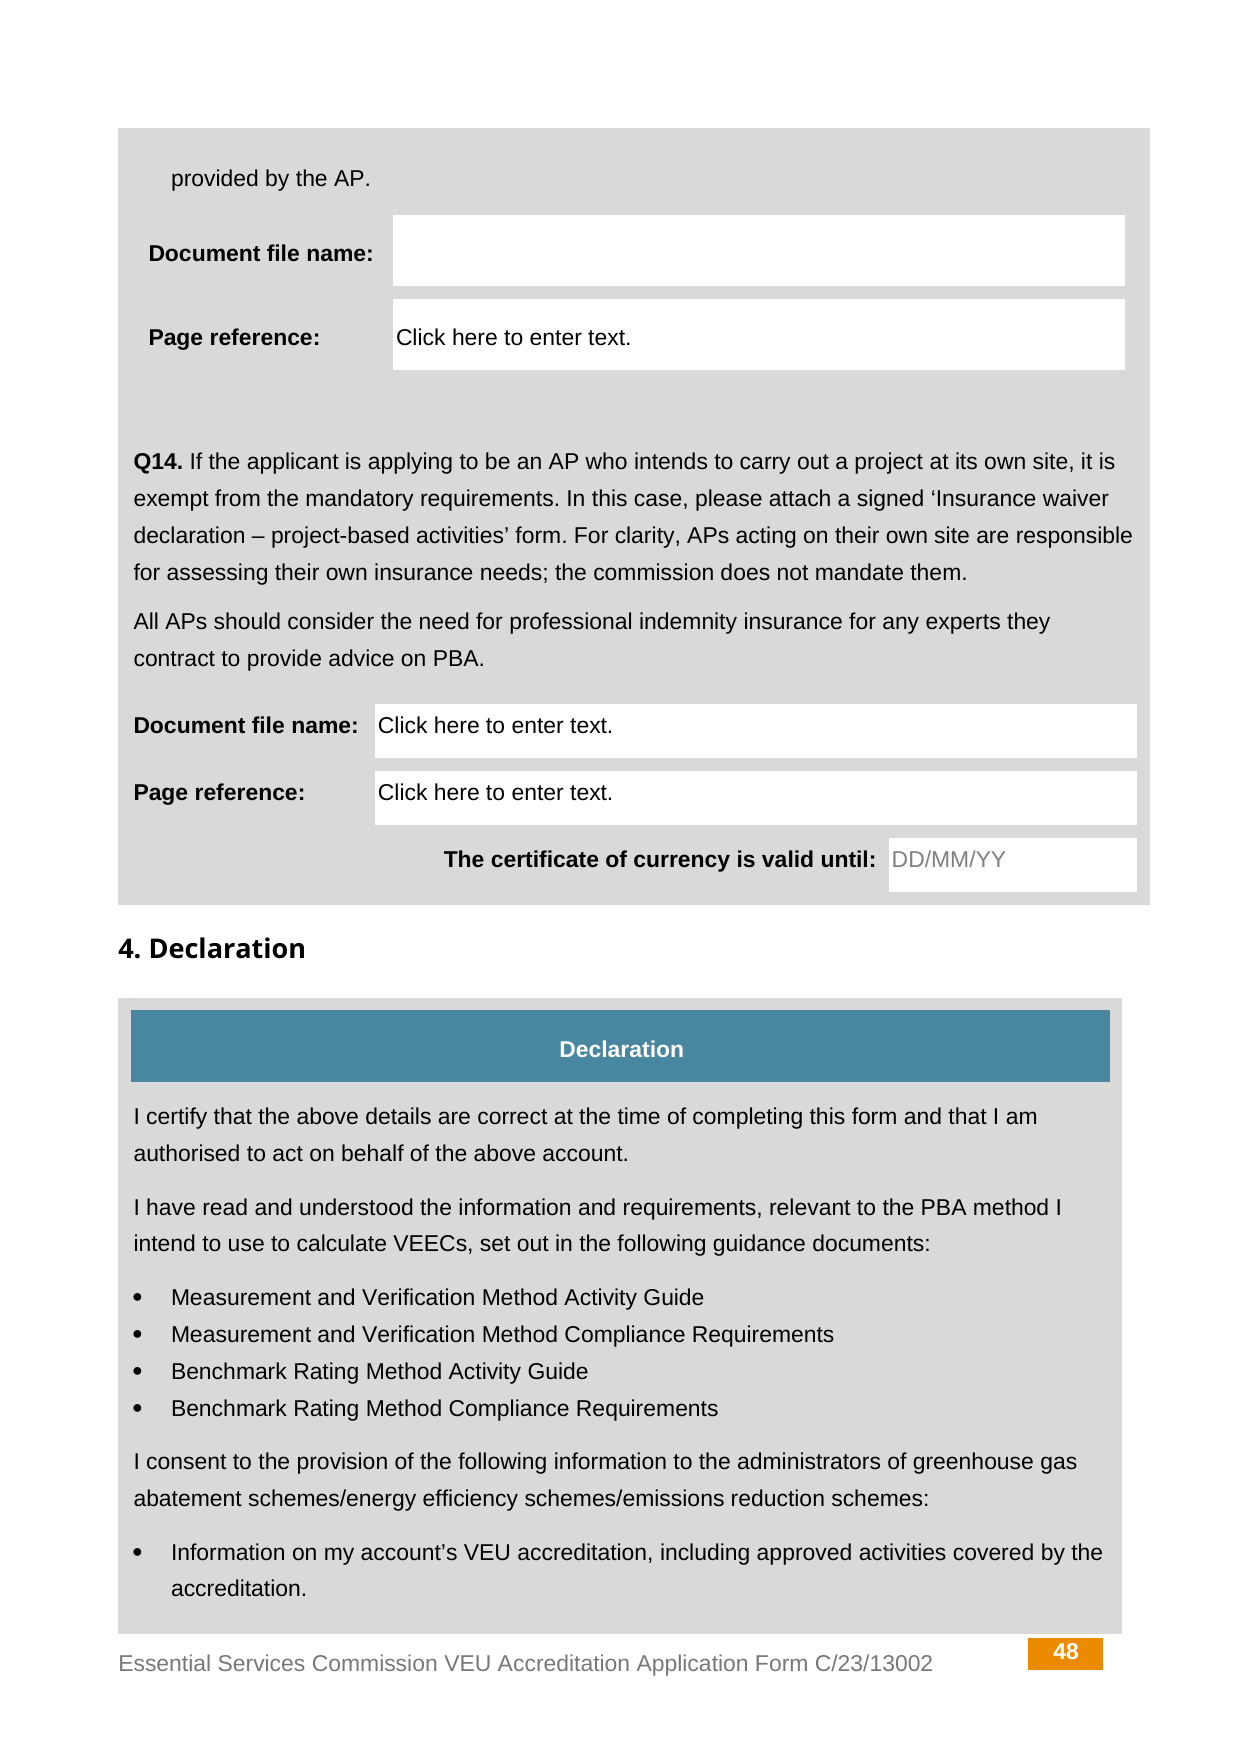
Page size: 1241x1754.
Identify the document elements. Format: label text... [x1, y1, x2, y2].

table_cell The certificate of currency is valid until: [131, 838, 876, 892]
table_header Declaration [131, 1010, 1110, 1082]
table_cell Page reference: [131, 771, 363, 825]
table_cell Document file name: [131, 704, 363, 758]
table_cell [131, 140, 1137, 691]
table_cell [131, 1094, 1110, 1621]
subtitle 4. Declaration [118, 930, 1122, 967]
